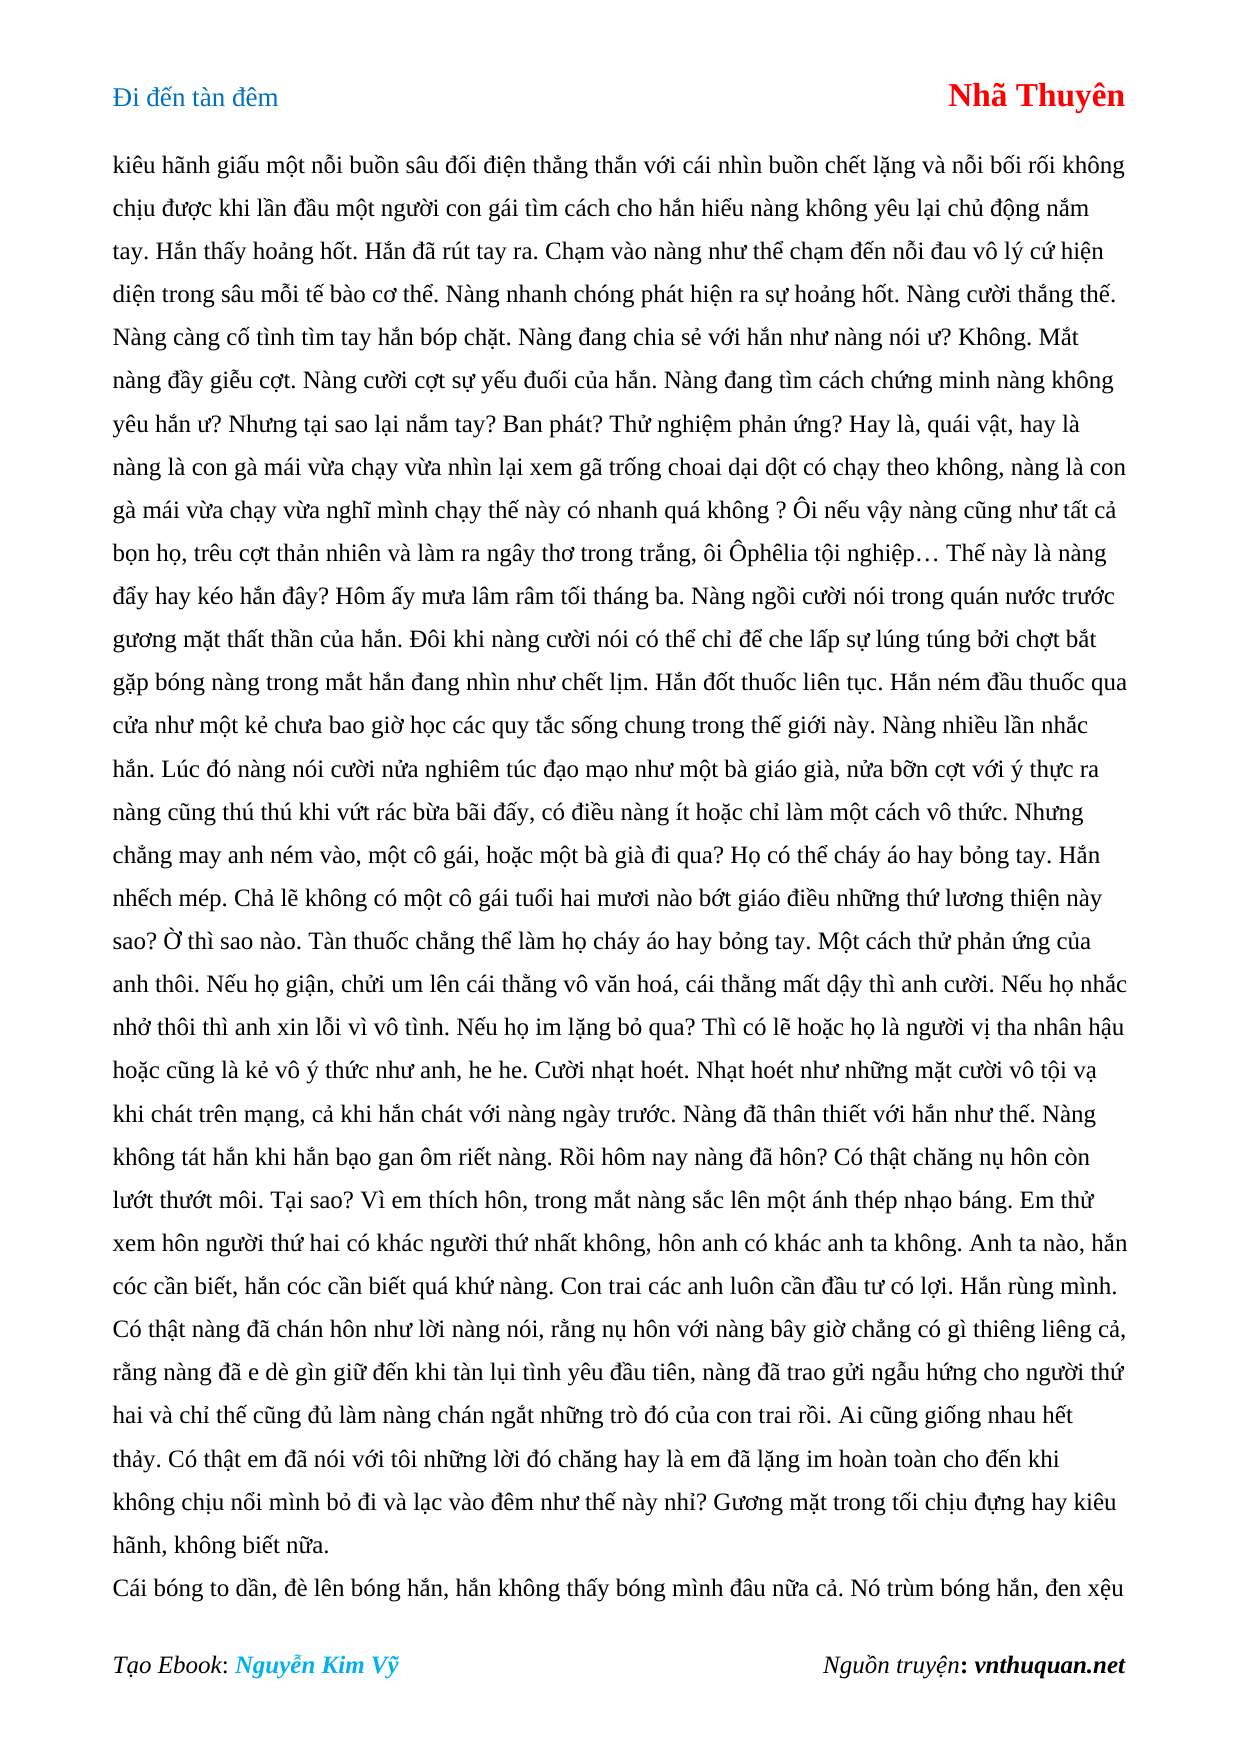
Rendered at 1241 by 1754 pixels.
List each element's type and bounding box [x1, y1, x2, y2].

text [112, 150, 1128, 1602]
